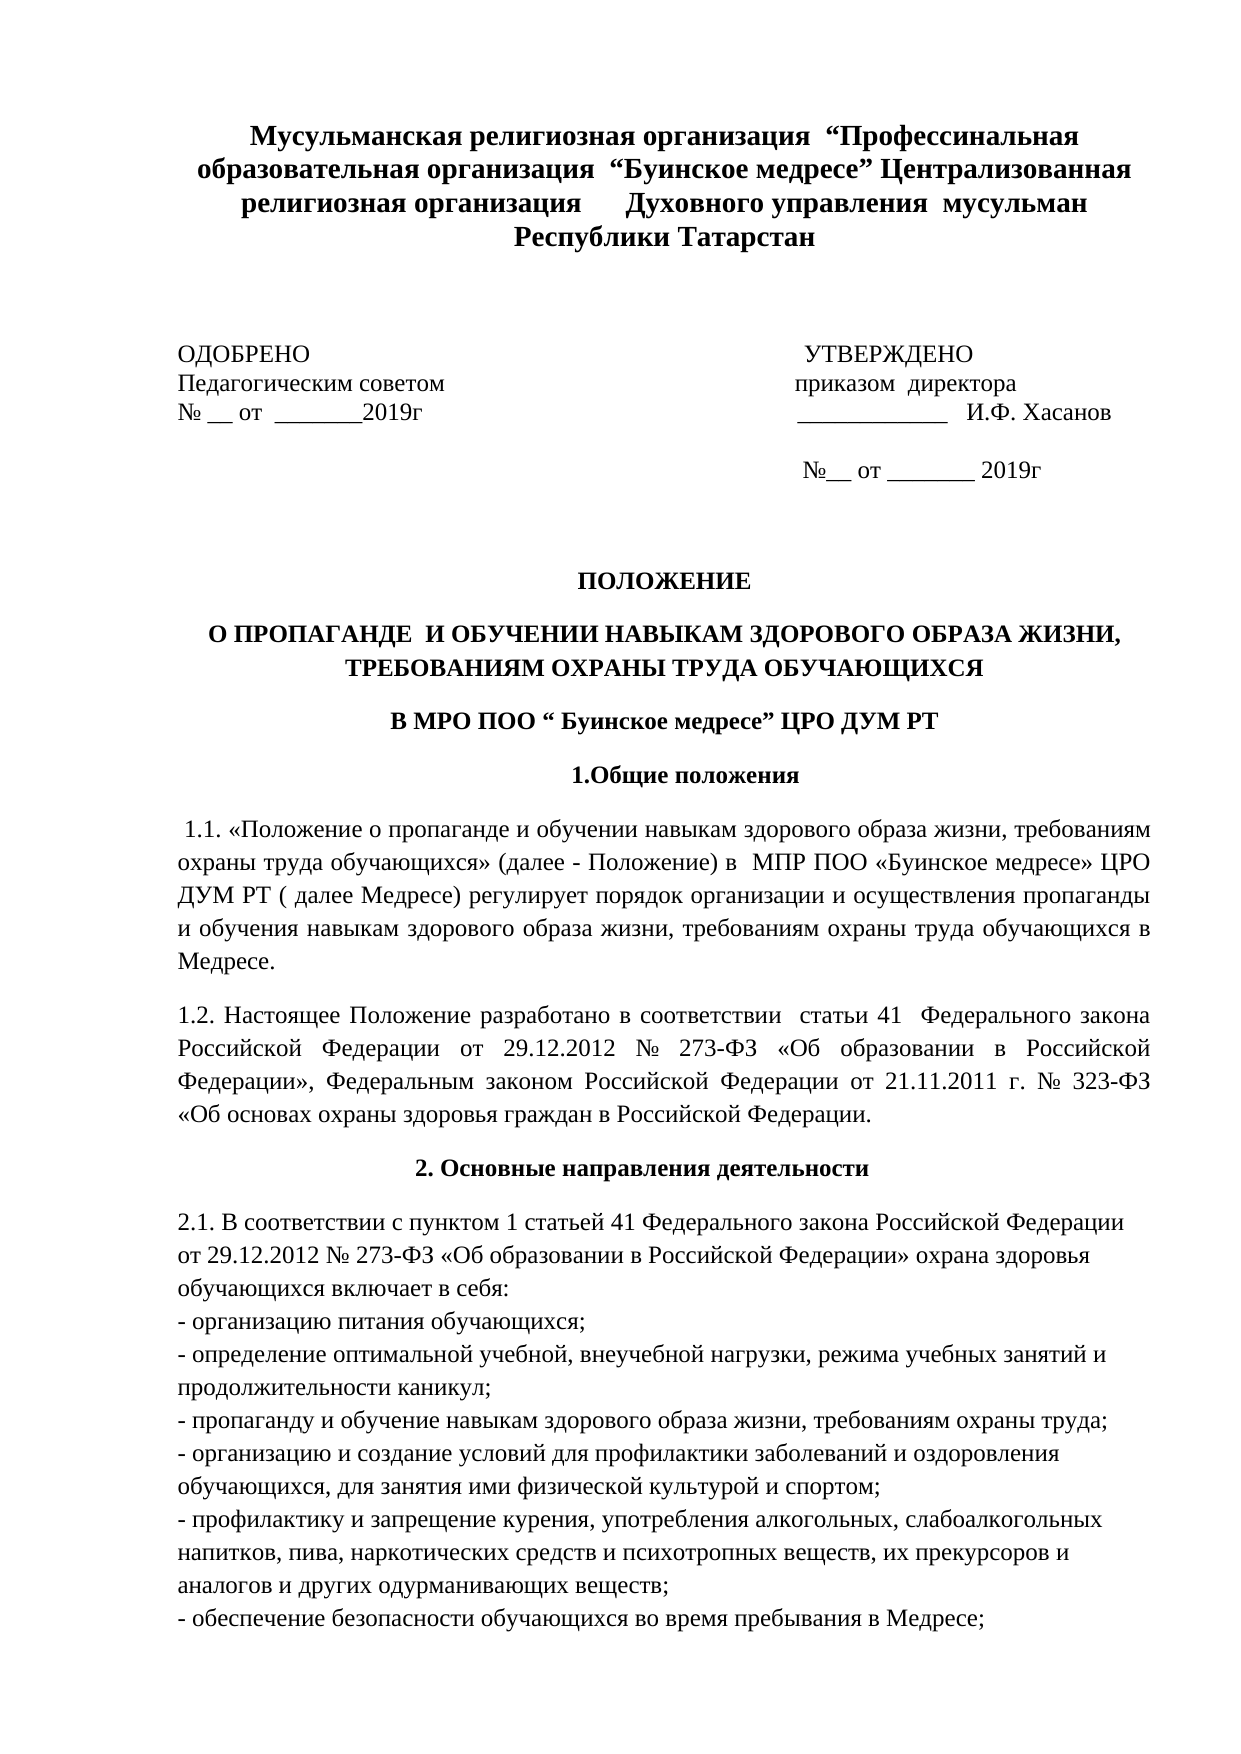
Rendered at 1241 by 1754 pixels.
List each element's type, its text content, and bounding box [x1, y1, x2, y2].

text ПОЛОЖЕНИЕ [177, 566, 1152, 594]
text ОДОБРЕНО УТВЕРЖДЕНО Педагогическим советом приказом директора № __ от _______2019г ____________ И.Ф. Хасанов [177, 339, 1152, 426]
text 1.Общие положения [177, 760, 1152, 789]
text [177, 1207, 1152, 1632]
text 1.1. «Положение о пропаганде и обучении навыкам здорового образа жизни, требованиям охраны труда обучающихся» (далее - Положение) в МПР ПОО «Буинское медресе» ЦРО ДУМ РТ ( далее Медресе) регулирует порядок организации и осуществления пропаганды и обучения навыкам здорового образа жизни, требованиям охраны труда обучающихся в Медресе. [177, 814, 1152, 975]
text В МРО ПОО “ Буинское медресе” ЦРО ДУМ РТ [177, 706, 1152, 735]
text 1.2. Настоящее Положение разработано в соответствии статьи 41 Федерального закона Российской Федерации от 29.12.2012 № 273-ФЗ «Об образовании в Российской Федерации», Федеральным законом Российской Федерации от 21.11.2011 г. № 323-ФЗ «Об основах охраны здоровья граждан в Российской Федерации. [177, 1000, 1152, 1128]
text 2. Основные направления деятельности [177, 1153, 1152, 1182]
text О ПРОПАГАНДЕ И ОБУЧЕНИИ НАВЫКАМ ЗДОРОВОГО ОБРАЗА ЖИЗНИ, ТРЕБОВАНИЯМ ОХРАНЫ ТРУДА ОБУЧАЮЩИХСЯ [177, 619, 1152, 681]
text Мусульманская религиозная организация “Профессинальная образовательная организация “Буинское медресе” Централизованная религиозная организация Духовного управления мусульман Республики Татарстан [177, 118, 1152, 252]
text №__ от _______ 2019г [177, 455, 1152, 483]
